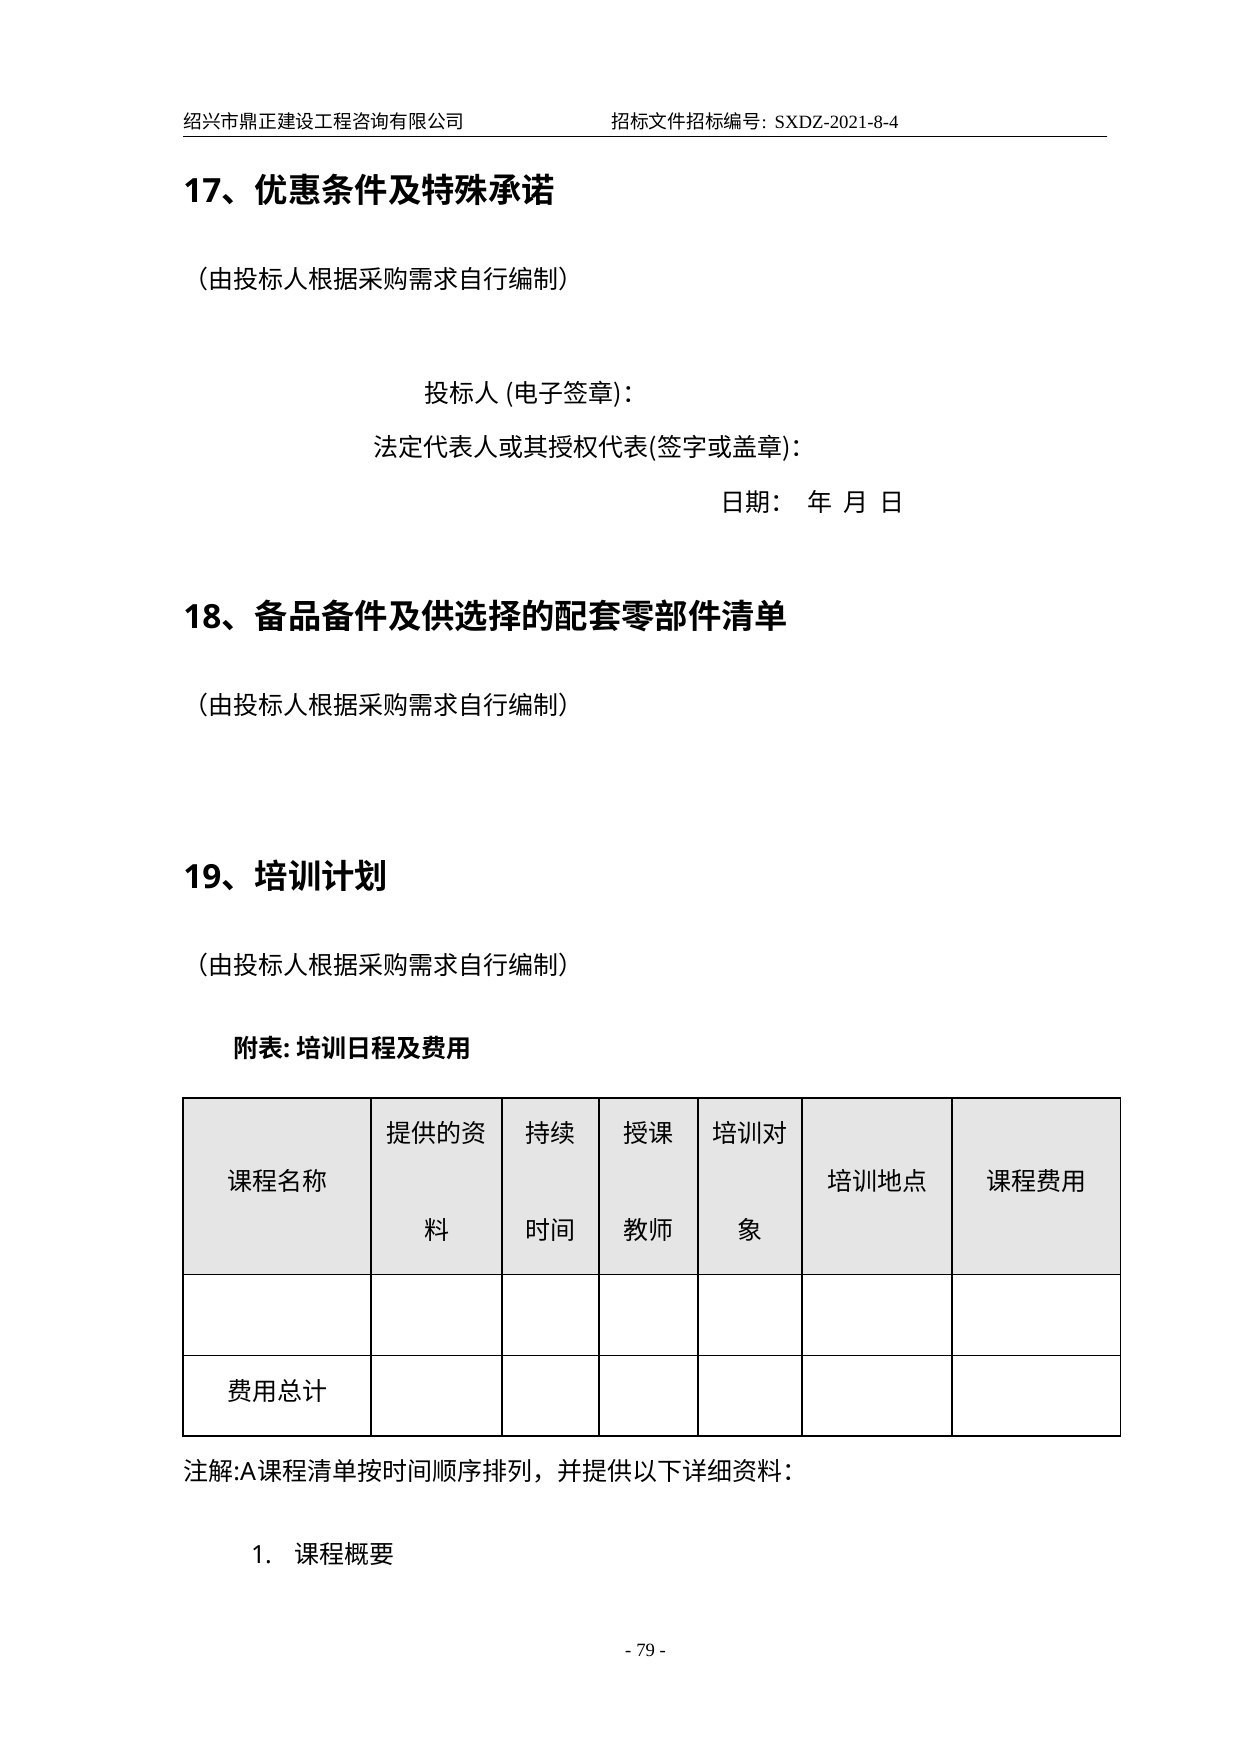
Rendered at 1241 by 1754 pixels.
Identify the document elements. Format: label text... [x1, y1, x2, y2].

table_header 提供的资料 [372, 1099, 501, 1274]
table_cell [699, 1356, 801, 1435]
table_cell [372, 1356, 501, 1435]
text （由投标人根据采购需求自行编制） [183, 931, 1107, 996]
table_header 持续时间 [503, 1099, 598, 1274]
text 18、备品备件及供选择的配套零部件清单 [183, 582, 1107, 647]
table_cell [372, 1275, 501, 1354]
list 课程概要 [251, 1520, 1107, 1585]
table_cell [699, 1275, 801, 1354]
text （由投标人根据采购需求自行编制） [183, 245, 1107, 310]
table_cell [953, 1275, 1120, 1354]
text 日期： 年 月 日 [183, 482, 1107, 518]
table_cell [803, 1356, 951, 1435]
table_header 课程费用 [953, 1099, 1120, 1274]
table_cell [600, 1356, 697, 1435]
text 17、优惠条件及特殊承诺 [183, 156, 1107, 221]
table_cell [503, 1356, 598, 1435]
table_header 授课教师 [600, 1099, 697, 1274]
table_cell [953, 1356, 1120, 1435]
text 法定代表人或其授权代表(签字或盖章)： [183, 428, 1107, 464]
table_cell [803, 1275, 951, 1354]
table_header 培训地点 [803, 1099, 951, 1274]
text 注解:A 课程清单按时间顺序排列，并提供以下详细资料： [183, 1437, 1107, 1502]
table_cell [184, 1275, 370, 1354]
text 投标人 (电子签章)： [183, 373, 1107, 409]
text 附表: 培训日程及费用 [183, 1014, 1107, 1079]
table_cell [503, 1275, 598, 1354]
table_cell [600, 1275, 697, 1354]
table_header 课程名称 [184, 1099, 370, 1274]
text （由投标人根据采购需求自行编制） [183, 671, 1107, 736]
table_cell 费用总计 [184, 1356, 370, 1435]
table_header 培训对象 [699, 1099, 801, 1274]
text 19、培训计划 [183, 842, 1107, 907]
